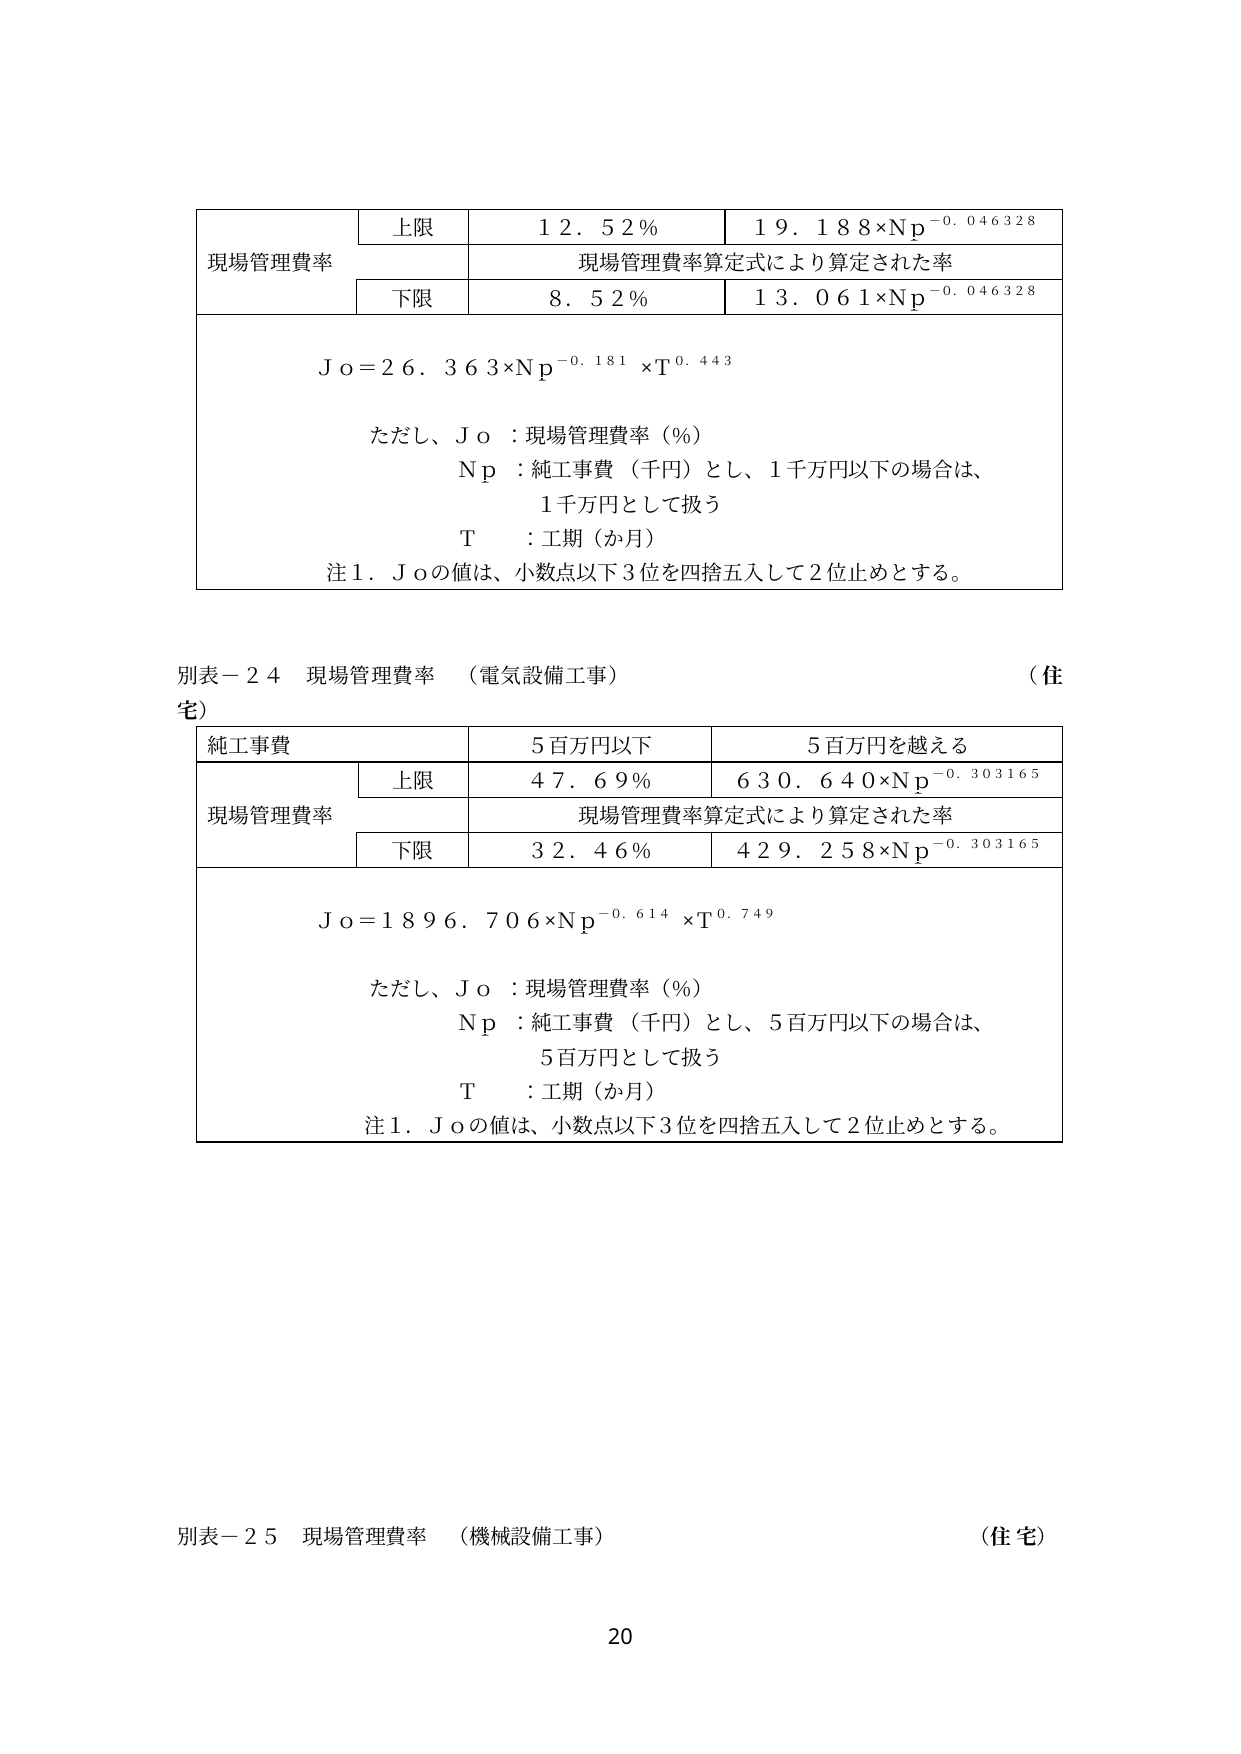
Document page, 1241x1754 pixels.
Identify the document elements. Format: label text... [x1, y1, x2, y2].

table_cell ６３０．６４０×Ｎｐ－０．３０３１６５ [712, 763, 1062, 797]
text 別表－２５ 現場管理費率 （機械設備工事） （住 宅） [177, 1518, 1063, 1552]
table_cell [197, 279, 356, 314]
table_cell 上限 [359, 210, 468, 244]
table_cell 現場管理費率算定式により算定された率 [469, 245, 1062, 279]
table_cell １９．１８８×Ｎｐ－０．０４６３２８ [726, 210, 1062, 244]
table_header ５百万円以下 [469, 727, 711, 761]
table_cell ８．５２％ [469, 280, 724, 314]
table_cell １２．５２％ [469, 210, 724, 244]
table_cell 現場管理費率算定式により算定された率 [469, 798, 1062, 832]
table_cell ４２９．２５８×Ｎｐ－０．３０３１６５ [712, 833, 1062, 867]
table_cell [197, 763, 358, 797]
table_cell 現場管理費率 [197, 244, 468, 279]
table_cell [197, 210, 358, 244]
table_cell 現場管理費率 [197, 797, 468, 832]
text 別表－２４ 現場管理費率 （電気設備工事） （住 宅） [177, 658, 1063, 726]
table_cell ４７．６９％ [469, 763, 711, 797]
table_cell Ｊｏ＝２６．３６３×Ｎｐ－０．１８１ ×Ｔ０．４４３ ただし、Ｊｏ ：現場管理費率（％） Ｎｐ ：純工事費 （千円）とし、１千万円以下の場合は、 １千万円として扱う Ｔ ：工期（か月） 注１．Ｊｏの値は、小数点以下３位を四捨五入して２位止めとする。 [197, 315, 1062, 588]
table_cell １３．０６１×Ｎｐ－０．０４６３２８ [726, 280, 1062, 314]
table_cell ３２．４６％ [469, 833, 711, 867]
table_cell 下限 [357, 833, 468, 867]
table_cell [197, 832, 356, 867]
table_cell 下限 [357, 280, 468, 314]
table_header ５百万円を越える [712, 727, 1062, 761]
table_header 純工事費 [197, 727, 468, 761]
table_cell Ｊｏ＝１８９６．７０６×Ｎｐ－０．６１４ ×Ｔ０．７４９ ただし、Ｊｏ ：現場管理費率（％） Ｎｐ ：純工事費 （千円）とし、５百万円以下の場合は、 ５百万円として扱う Ｔ ：工期（か月） 注１．Ｊｏの値は、小数点以下３位を四捨五入して２位止めとする。 [197, 868, 1062, 1141]
table_cell 上限 [359, 763, 468, 797]
